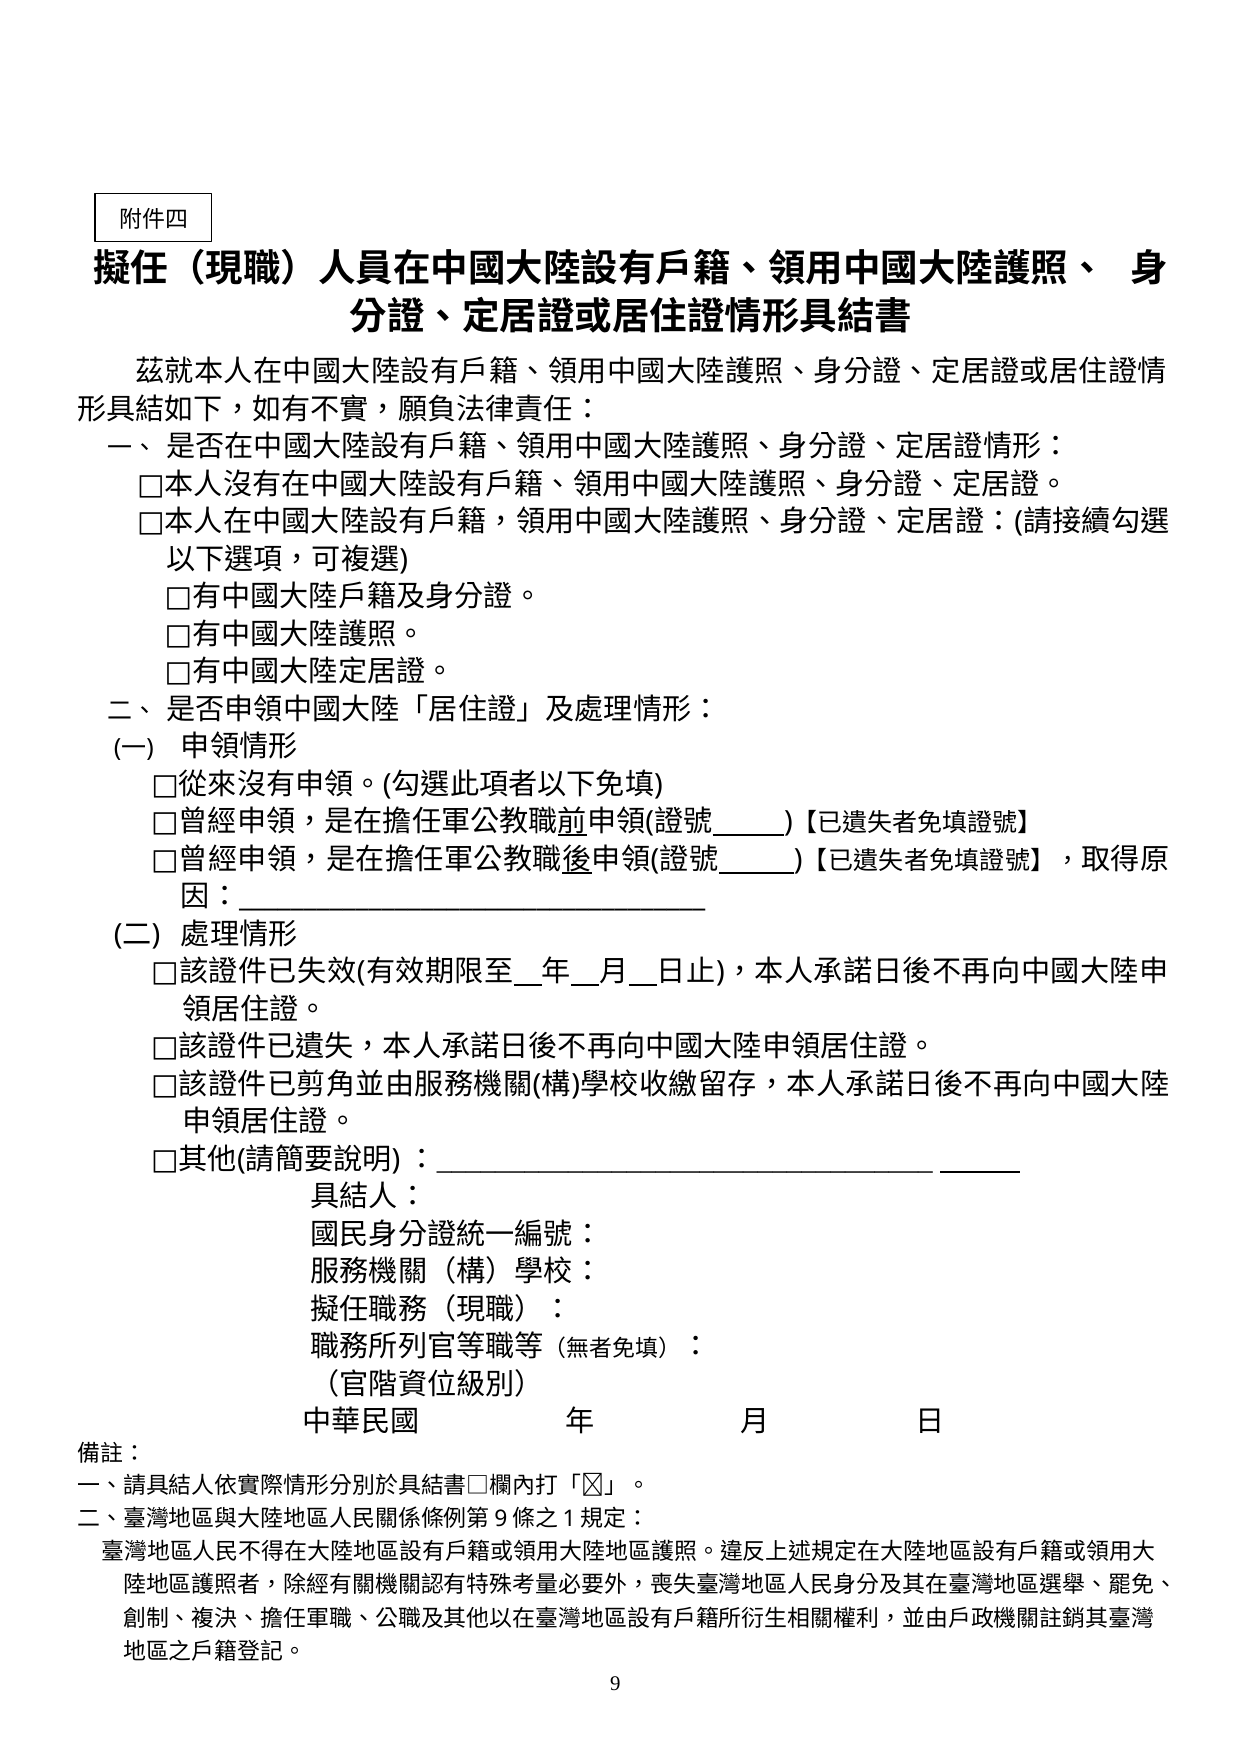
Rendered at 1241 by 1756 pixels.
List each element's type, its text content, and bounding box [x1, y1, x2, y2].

text □該證件已遺失，本人承諾日後不再向中國大陸申領居住證。 [151, 1027, 1169, 1064]
list 處理情形 [113, 914, 1169, 952]
text 茲就本人在中國大陸設有戶籍、領用中國大陸護照、身分證、定居證或居住證情形具結如下，如有不實，願負法律責任： [77, 352, 1169, 427]
list 是否在中國大陸設有戶籍、領用中國大陸護照、身分證、定居證情形： [107, 427, 1169, 464]
text 服務機關（構）學校： [77, 1252, 1169, 1289]
text 臺灣地區人民不得在大陸地區設有戶籍或領用大陸地區護照。違反上述規定在大陸地區設有戶籍或領用大陸地區護照者，除經有關機關認有特殊考量必要外，喪失臺灣地區人民身分及其在臺灣地區選舉、罷免、創制、複決、擔任軍職、公職及其他以在臺灣地區設有戶籍所衍生相關權利，並由戶政機關註銷其臺灣地區之戶籍登記。 [77, 1533, 1169, 1666]
text 具結人： [77, 1177, 1169, 1214]
text □有中國大陸定居證。 [164, 652, 1169, 689]
text 備註： [77, 1439, 1169, 1466]
list 申領情形 [113, 727, 1169, 764]
text □曾經申領，是在擔任軍公教職前申領(證號 )【已遺失者免填證號】 [151, 802, 1169, 839]
text □本人沒有在中國大陸設有戶籍、領用中國大陸護照、身分證、定居證。 [137, 464, 1169, 502]
text □曾經申領，是在擔任軍公教職後申領(證號 )【已遺失者免填證號】，取得原因：____________________________________ [151, 839, 1169, 914]
text □有中國大陸護照。 [164, 614, 1169, 652]
text 職務所列官等職等（無者免填）： [77, 1327, 1169, 1364]
text □其他(請簡要說明) ：__________________________________ [151, 1139, 1169, 1177]
text □有中國大陸戶籍及身分證。 [164, 577, 1169, 614]
text 國民身分證統一編號： [77, 1214, 1169, 1252]
text 一、請具結人依實際情形分別於具結書□欄內打「」。 [77, 1466, 1169, 1500]
text □本人在中國大陸設有戶籍，領用中國大陸護照、身分證、定居證：(請接續勾選以下選項，可複選) [137, 502, 1169, 577]
text 二、臺灣地區與大陸地區人民關係條例第9條之1規定： [77, 1500, 1169, 1533]
text 擬任職務（現職）： [77, 1289, 1169, 1327]
text （官階資位級別） [77, 1364, 1169, 1402]
text 中華民國 年 月 日 [77, 1402, 1169, 1439]
text □該證件已失效(有效期限至 年 月 日止)，本人承諾日後不再向中國大陸申領居住證。 [151, 952, 1169, 1027]
list 是否申領中國大陸「居住證」及處理情形： [107, 689, 1169, 727]
text □該證件已剪角並由服務機關(構)學校收繳留存，本人承諾日後不再向中國大陸申領居住證。 [151, 1064, 1169, 1139]
text □從來沒有申領。(勾選此項者以下免填) [151, 764, 1169, 802]
text 擬任（現職）人員在中國大陸設有戶籍、領用中國大陸護照、 身分證、定居證或居住證情形具結書 [92, 243, 1169, 339]
